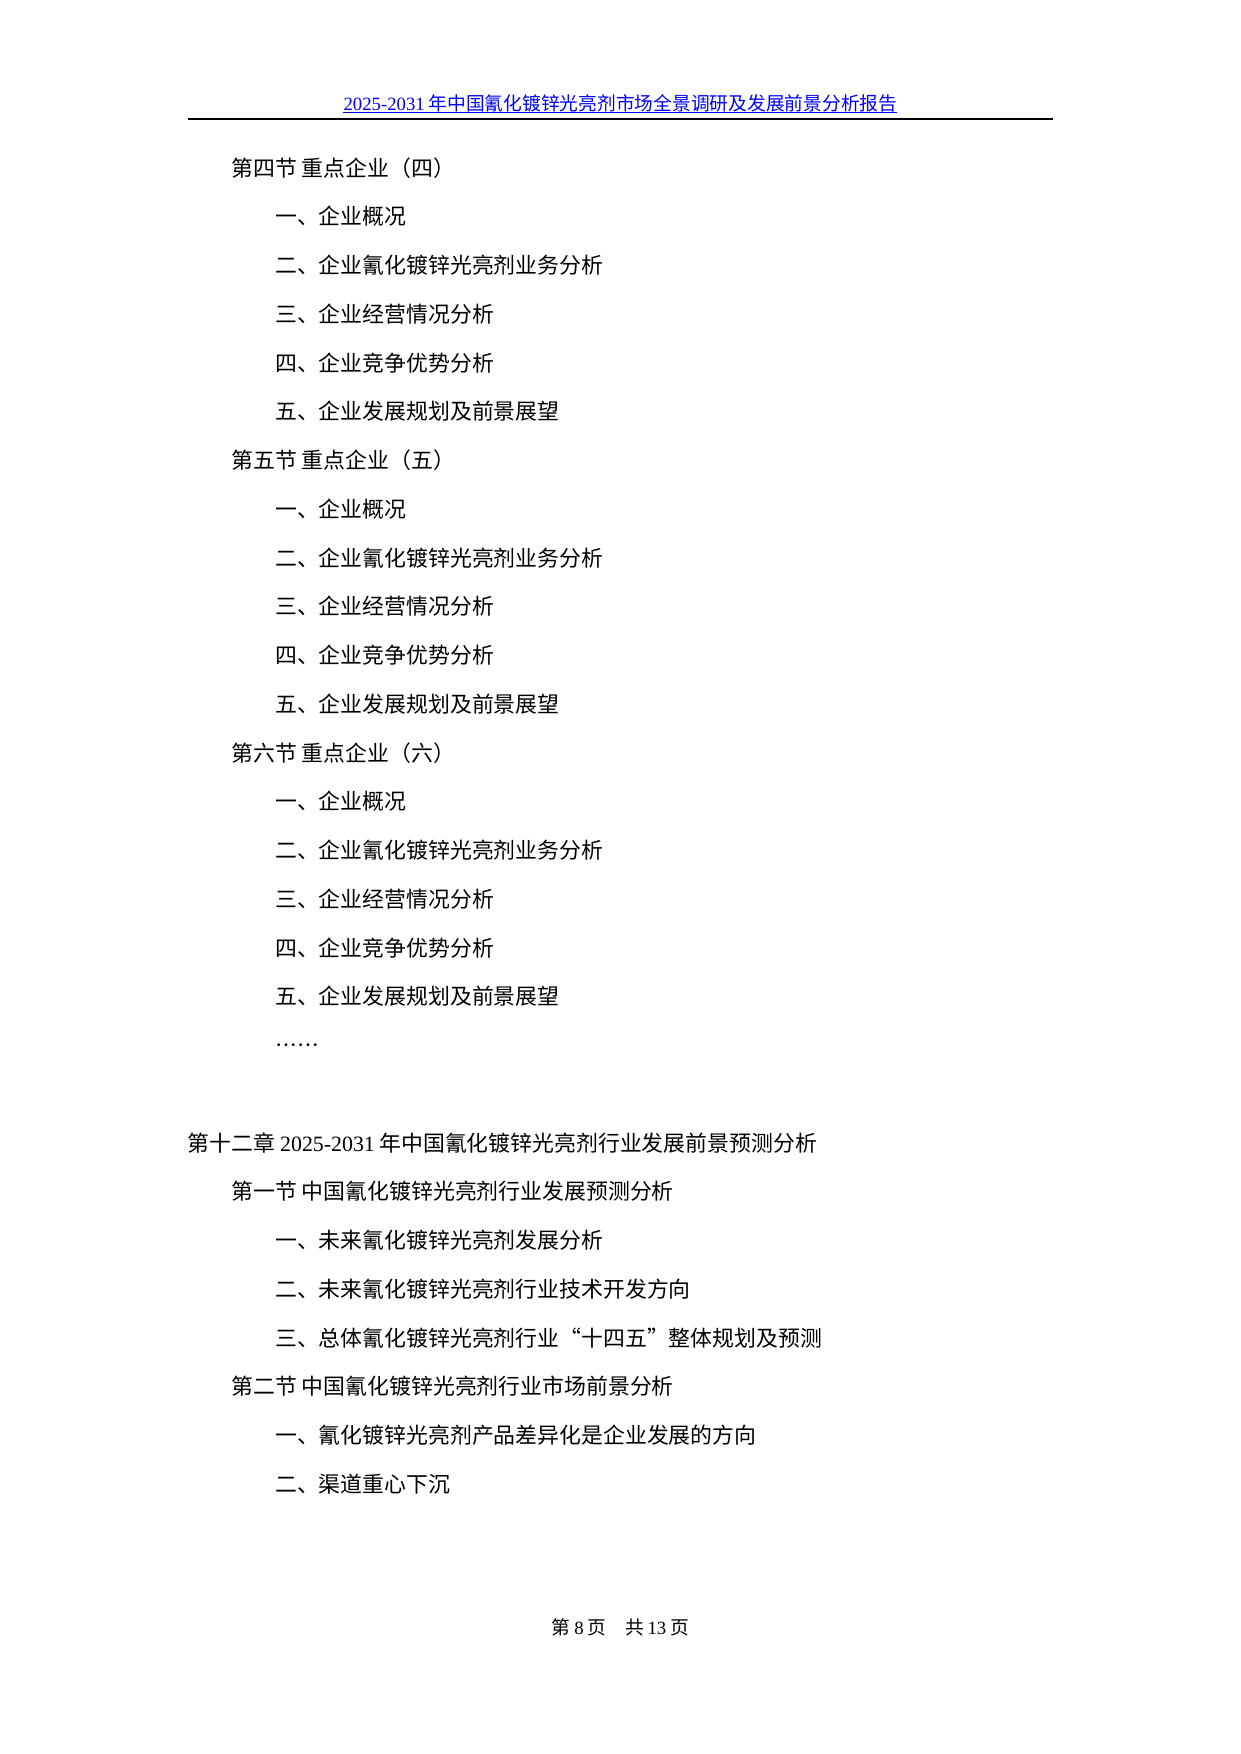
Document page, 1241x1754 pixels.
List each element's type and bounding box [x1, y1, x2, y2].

text [187, 150, 1053, 1499]
